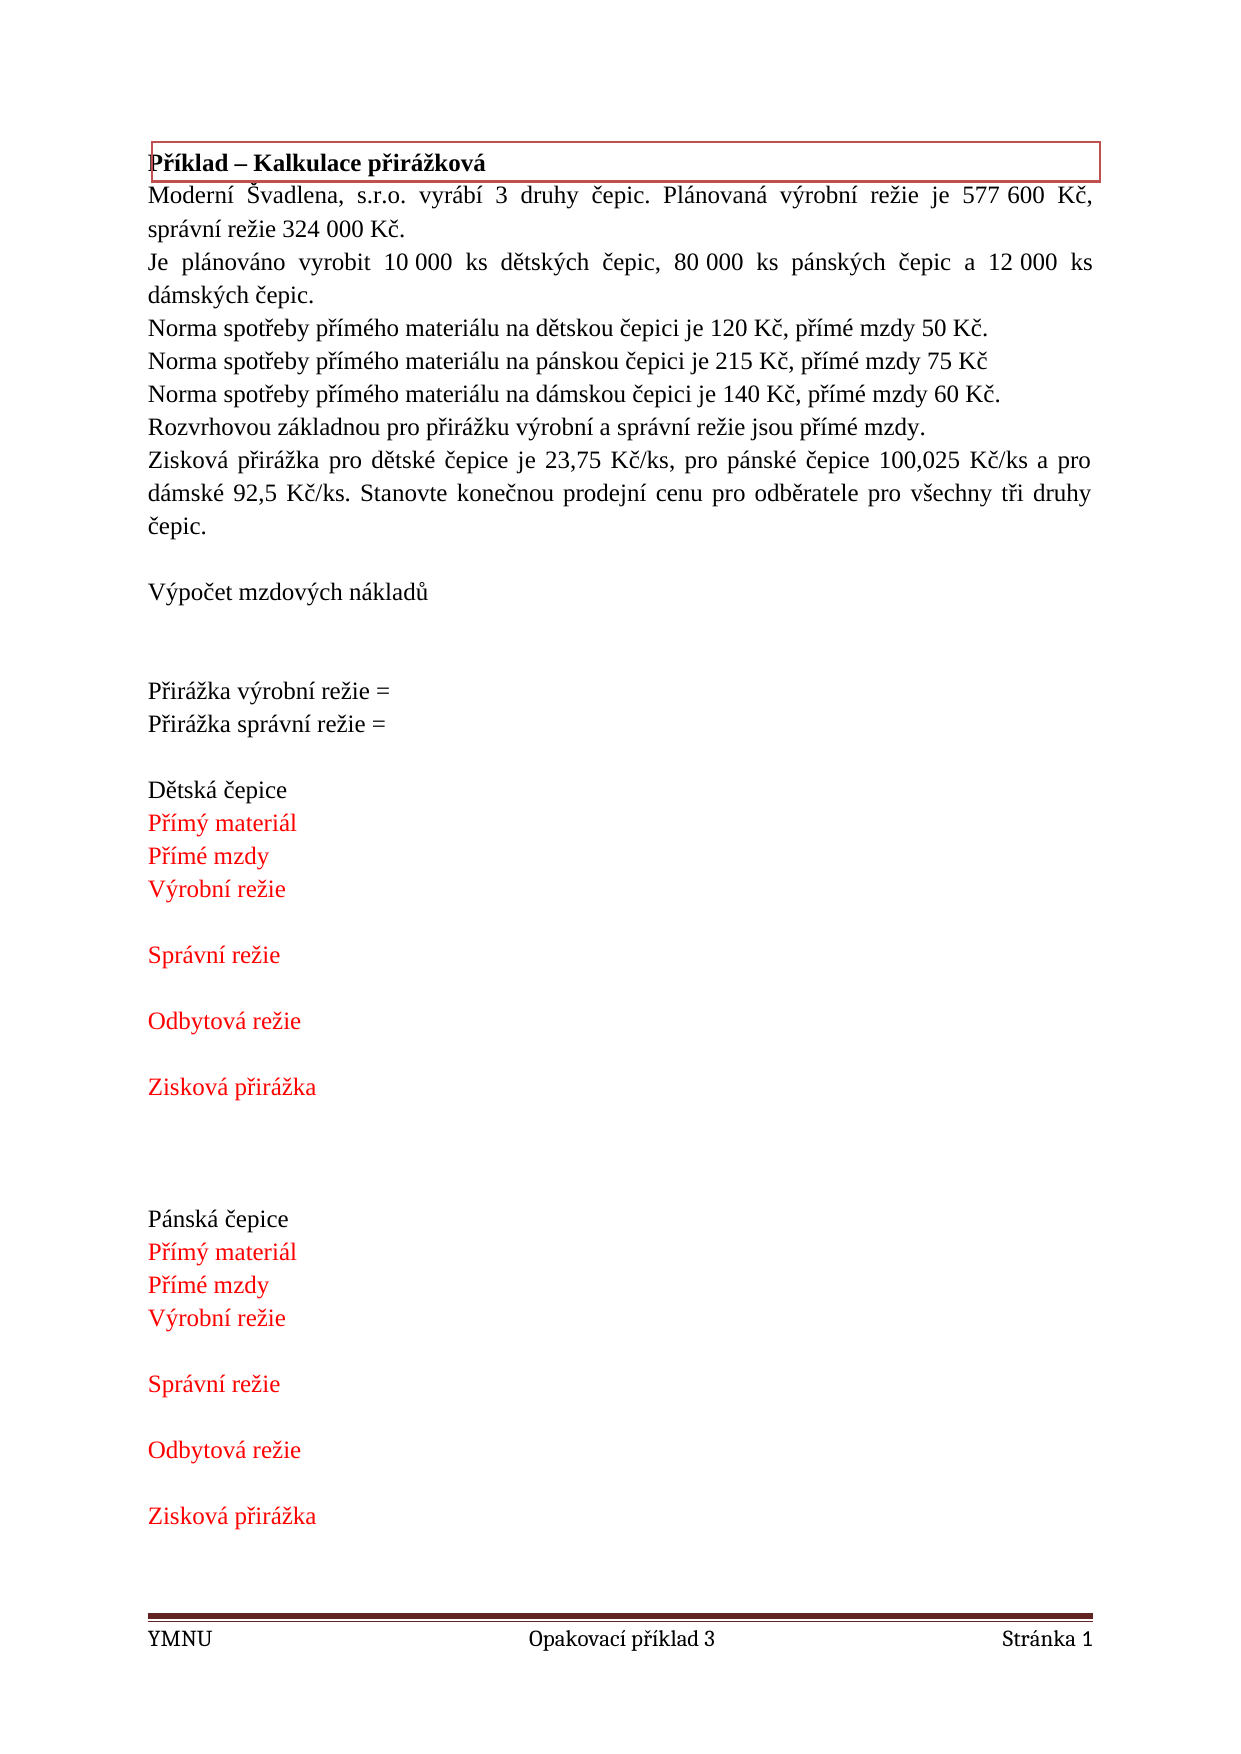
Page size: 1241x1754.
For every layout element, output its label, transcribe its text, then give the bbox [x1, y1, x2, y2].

text Odbytová režie [148, 1435, 1093, 1464]
text Příklad – Kalkulace přirážková [153, 148, 1093, 176]
text Zisková přirážka [148, 1072, 1093, 1101]
text Výrobní režie [148, 1303, 1093, 1332]
text Zisková přirážka pro dětské čepice je 23,75 Kč/ks, pro pánské čepice 100,025 Kč/ks a pro dámské 92,5 Kč/ks. Stanovte konečnou prodejní cenu pro odběratele pro všechny tři druhy čepic. [148, 445, 1093, 539]
text Moderní Švadlena, s.r.o. vyrábí 3 druhy čepic. Plánovaná výrobní režie je 577 600 Kč, správní režie 324 000 Kč. [148, 181, 1093, 242]
text Přímý materiál [148, 1237, 1093, 1266]
text Přímý materiál [148, 808, 1093, 837]
text Správní režie [148, 940, 1093, 969]
text Zisková přirážka [148, 1501, 1093, 1530]
text Rozvrhovou základnou pro přirážku výrobní a správní režie jsou přímé mzdy. [148, 412, 1093, 441]
text Přímé mzdy [148, 841, 1093, 870]
text Dětská čepice [148, 775, 1093, 804]
text Přímé mzdy [148, 1270, 1093, 1299]
text Správní režie [148, 1369, 1093, 1398]
text Výpočet mzdových nákladů [148, 577, 1093, 606]
text Norma spotřeby přímého materiálu na dámskou čepici je 140 Kč, přímé mzdy 60 Kč. [148, 379, 1093, 407]
text Výrobní režie [148, 874, 1093, 903]
text Norma spotřeby přímého materiálu na dětskou čepici je 120 Kč, přímé mzdy 50 Kč. [148, 313, 1093, 341]
text Přirážka správní režie = [148, 709, 1093, 738]
text Přirážka výrobní režie = [148, 676, 1093, 705]
text Je plánováno vyrobit 10 000 ks dětských čepic, 80 000 ks pánských čepic a 12 000 ks dámských čepic. [148, 247, 1093, 308]
text Norma spotřeby přímého materiálu na pánskou čepici je 215 Kč, přímé mzdy 75 Kč [148, 346, 1093, 374]
text Pánská čepice [148, 1204, 1093, 1233]
text Odbytová režie [148, 1006, 1093, 1035]
